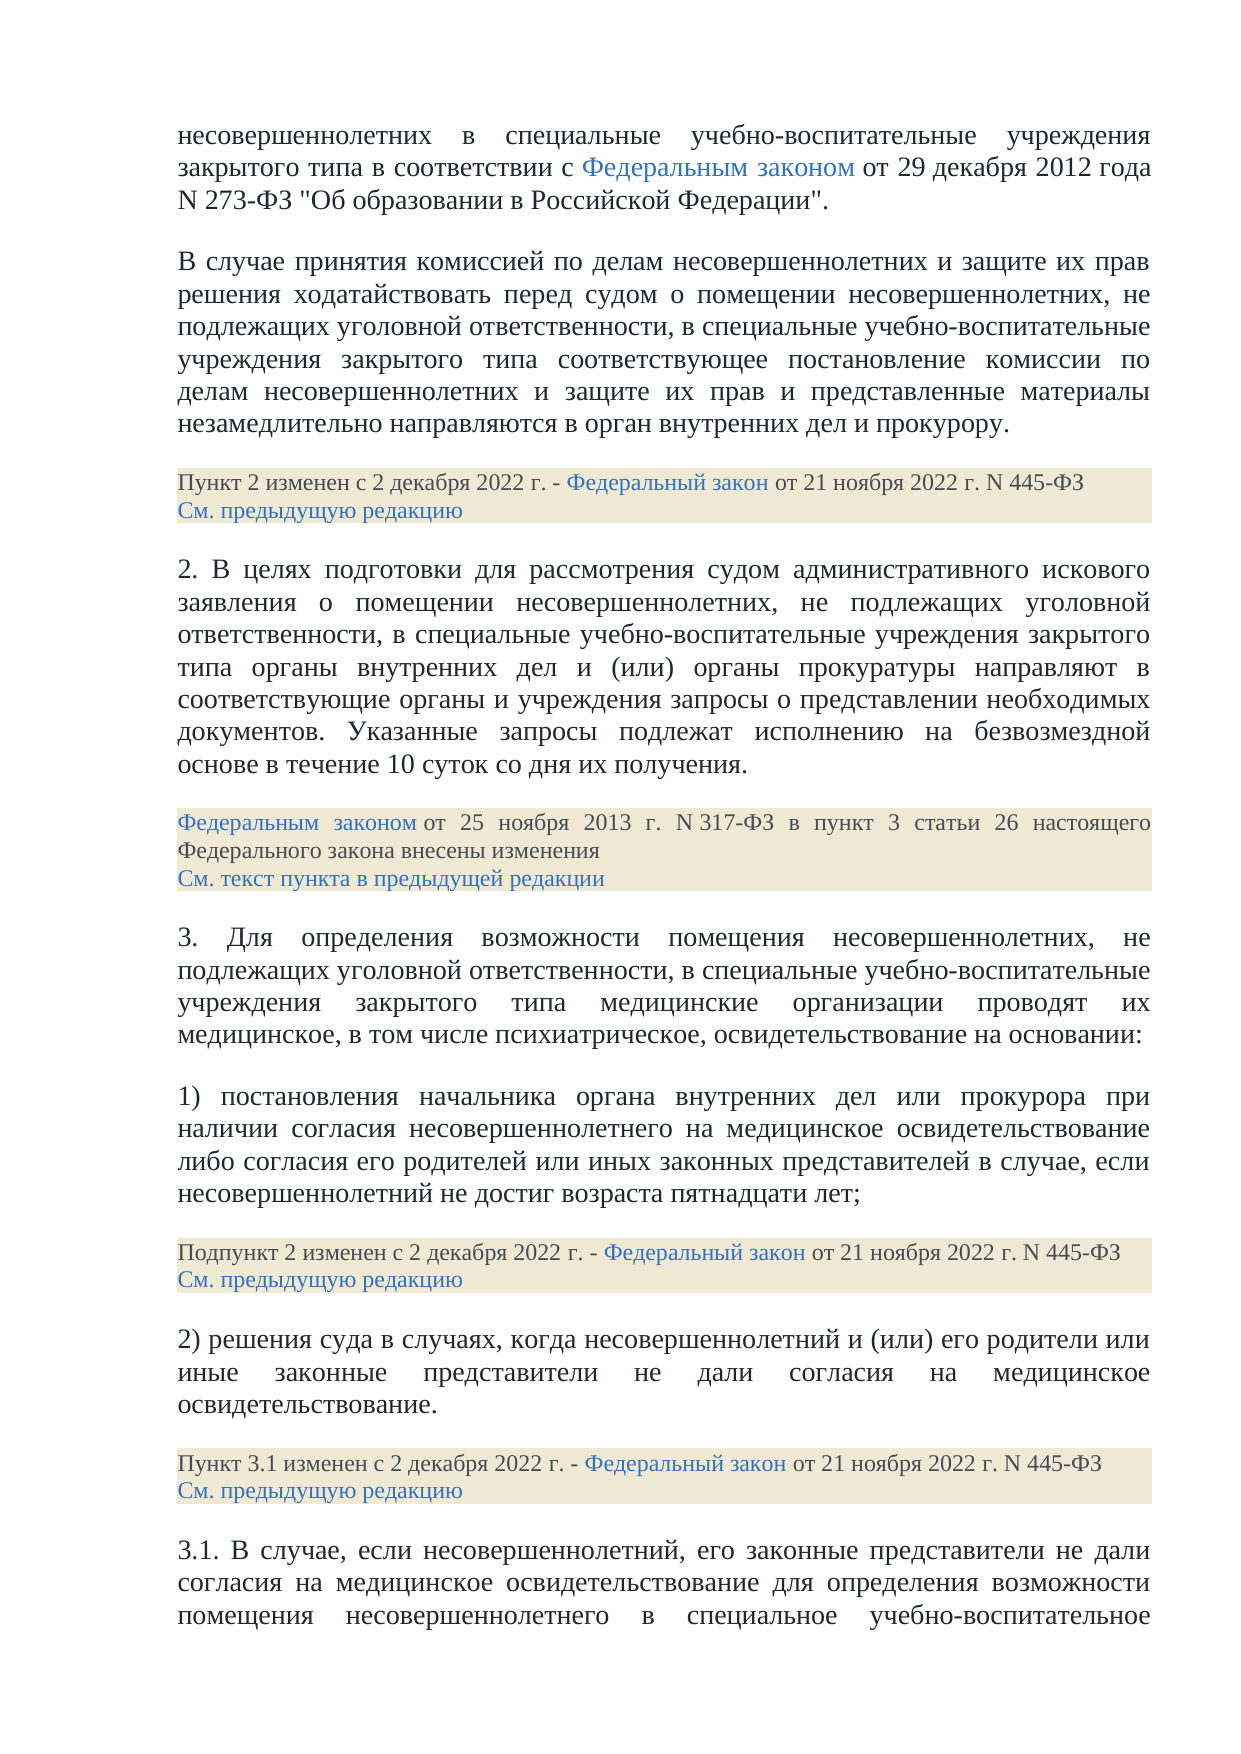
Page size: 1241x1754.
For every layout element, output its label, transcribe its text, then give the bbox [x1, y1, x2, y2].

text См. предыдущую редакцию [177, 496, 1152, 523]
text Подпункт 2 изменен с 2 декабря 2022 г. - Федеральный закон от 21 ноября 2022 г. N 445-ФЗ [177, 1238, 1152, 1265]
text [177, 118, 1152, 215]
text 1) постановления начальника органа внутренних дел или прокурора при наличии согласия несовершеннолетнего на медицинское освидетельствование либо согласия его родителей или иных законных представителей в случае, если несовершеннолетний не достиг возраста пятнадцати лет; [177, 1079, 1152, 1209]
text См. текст пункта в предыдущей редакции [177, 863, 1152, 891]
text Пункт 3.1 изменен с 2 декабря 2022 г. - Федеральный закон от 21 ноября 2022 г. N 445-ФЗ [177, 1448, 1152, 1476]
text См. предыдущую редакцию [177, 1265, 1152, 1293]
text См. предыдущую редакцию [177, 1476, 1152, 1504]
text Пункт 2 изменен с 2 декабря 2022 г. - Федеральный закон от 21 ноября 2022 г. N 445-ФЗ [177, 468, 1152, 496]
text 2. В целях подготовки для рассмотрения судом административного искового заявления о помещении несовершеннолетних, не подлежащих уголовной ответственности, в специальные учебно-воспитательные учреждения закрытого типа органы внутренних дел и (или) органы прокуратуры направляют в соответствующие органы и учреждения запросы о представлении необходимых документов. Указанные запросы подлежат исполнению на безвозмездной основе в течение 10 суток со дня их получения. [177, 552, 1152, 779]
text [177, 1533, 1152, 1630]
text В случае принятия комиссией по делам несовершеннолетних и защите их прав решения ходатайствовать перед судом о помещении несовершеннолетних, не подлежащих уголовной ответственности, в специальные учебно-воспитательные учреждения закрытого типа соответствующее постановление комиссии по делам несовершеннолетних и защите их прав и представленные материалы незамедлительно направляются в орган внутренних дел и прокурору. [177, 244, 1152, 439]
text 2) решения суда в случаях, когда несовершеннолетний и (или) его родители или иные законные представители не дали согласия на медицинское освидетельствование. [177, 1322, 1152, 1419]
text 3. Для определения возможности помещения несовершеннолетних, не подлежащих уголовной ответственности, в специальные учебно-воспитательные учреждения закрытого типа медицинские организации проводят их медицинское, в том числе психиатрическое, освидетельствование на основании: [177, 920, 1152, 1050]
text Федеральным законом от 25 ноября 2013 г. N 317-ФЗ в пункт 3 статьи 26 настоящего Федерального закона внесены изменения [177, 808, 1152, 863]
